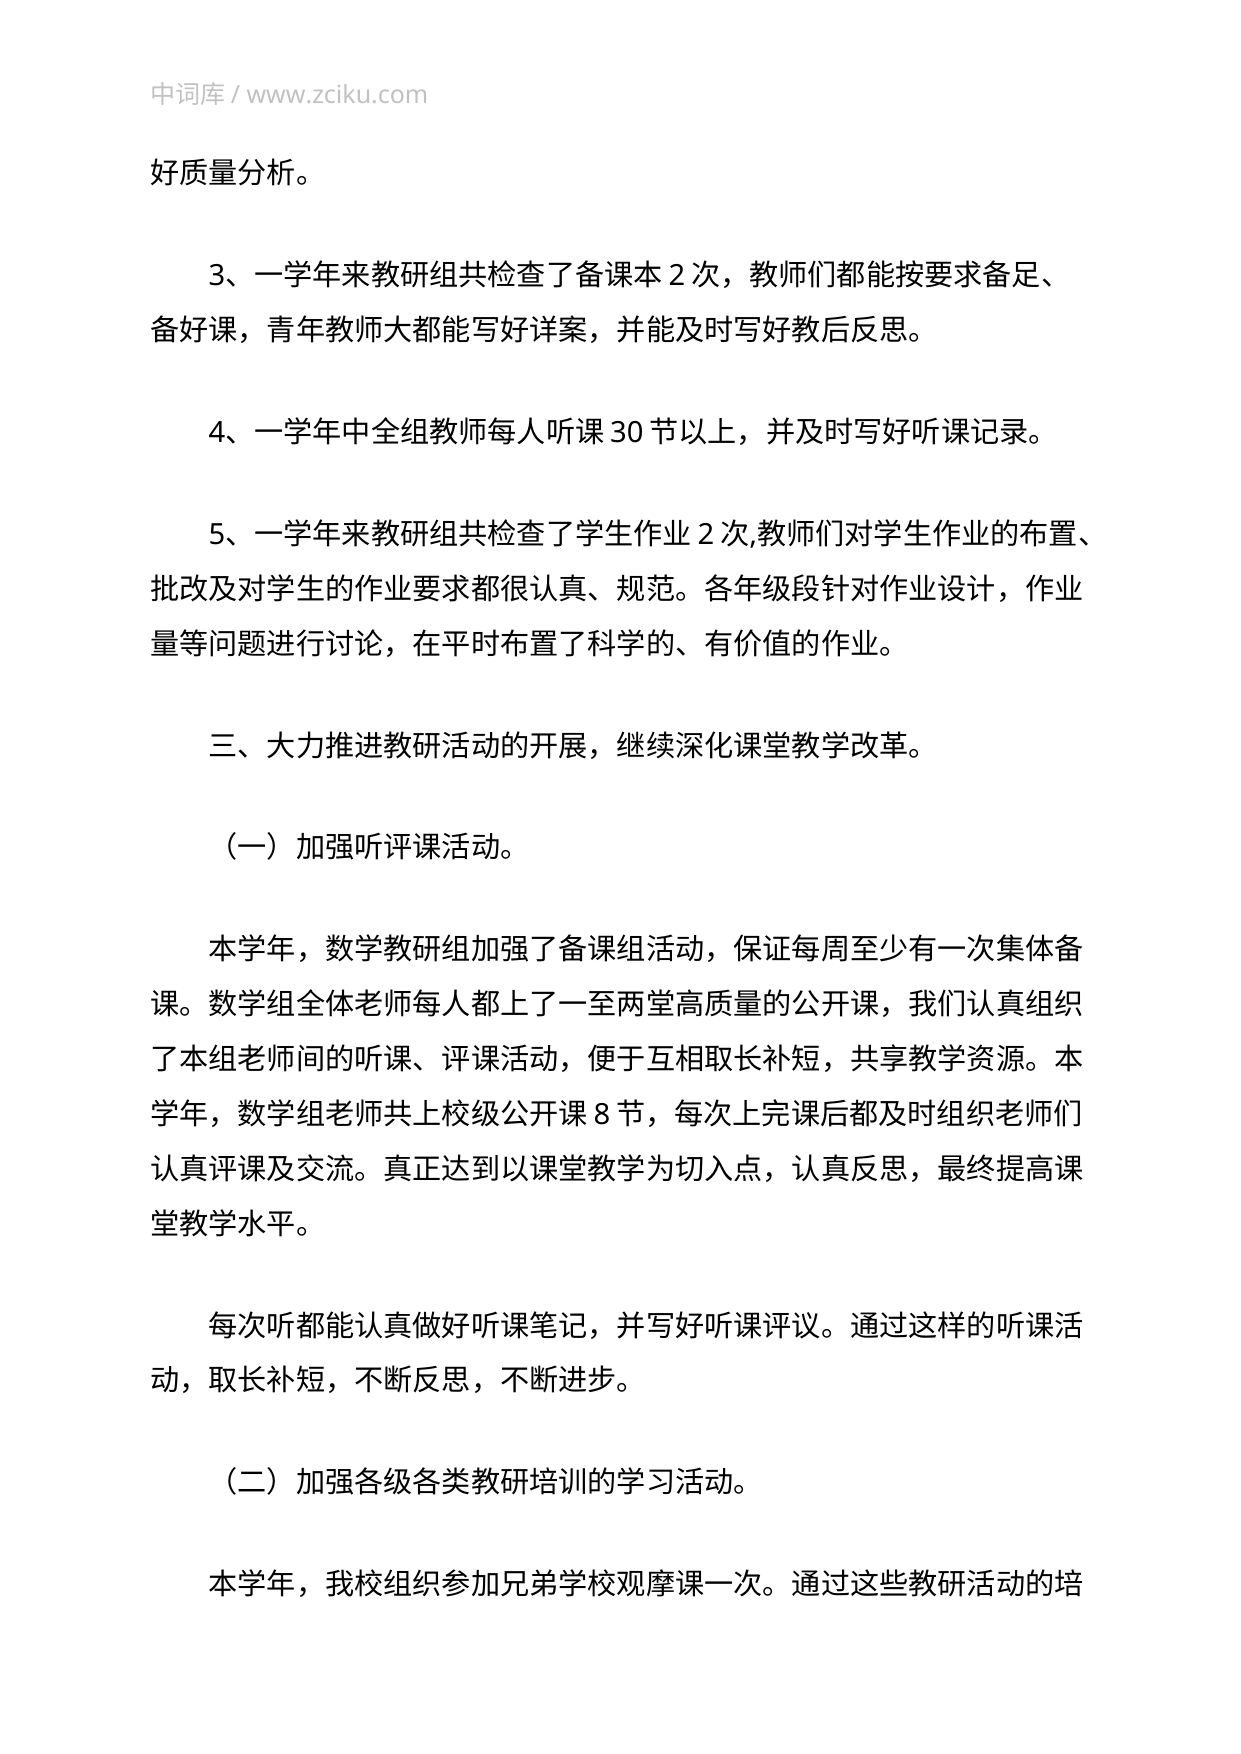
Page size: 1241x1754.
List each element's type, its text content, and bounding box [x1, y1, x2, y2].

text 每次听都能认真做好听课笔记，并写好听课评议。通过这样的听课活动，取长补短，不断反思，不断进步。 [150, 1302, 1090, 1399]
text 4、一学年中全组教师每人听课30节以上，并及时写好听课记录。 [150, 408, 1090, 451]
text 本学年，数学教研组加强了备课组活动，保证每周至少有一次集体备课。数学组全体老师每人都上了一至两堂高质量的公开课，我们认真组织了本组老师间的听课、评课活动，便于互相取长补短，共享教学资源。本学年，数学组老师共上校级公开课8节，每次上完课后都及时组织老师们认真评课及交流。真正达到以课堂教学为切入点，认真反思，最终提高课堂教学水平。 [150, 926, 1090, 1243]
text （一）加强听评课活动。 [150, 824, 1090, 866]
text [150, 1561, 1090, 1603]
text （二）加强各级各类教研培训的学习活动。 [150, 1459, 1090, 1501]
text 三、大力推进教研活动的开展，继续深化课堂教学改革。 [150, 722, 1090, 764]
text 5、一学年来教研组共检查了学生作业2次,教师们对学生作业的布置、批改及对学生的作业要求都很认真、规范。各年级段针对作业设计，作业量等问题进行讨论，在平时布置了科学的、有价值的作业。 [150, 511, 1090, 663]
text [150, 150, 1090, 192]
text 3、一学年来教研组共检查了备课本2次，教师们都能按要求备足、备好课，青年教师大都能写好详案，并能及时写好教后反思。 [150, 252, 1090, 349]
